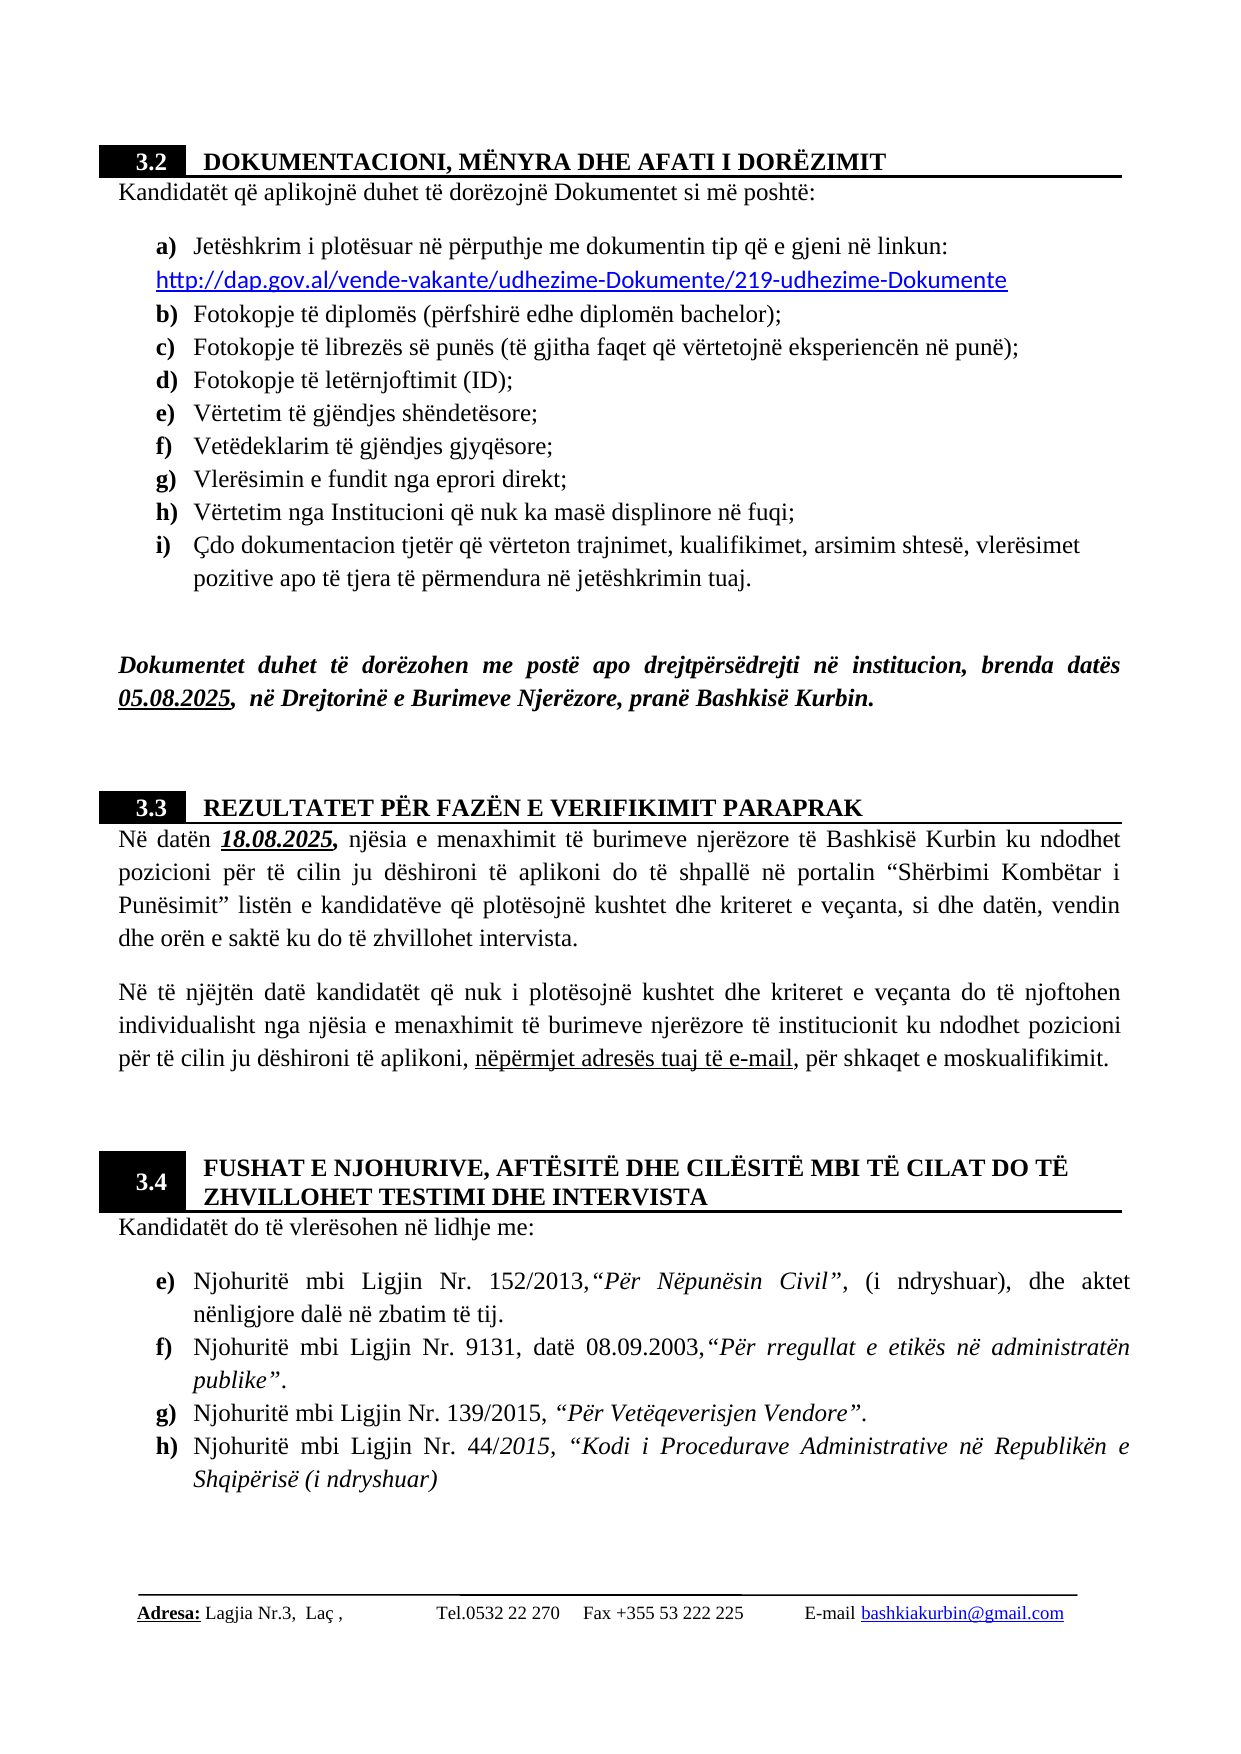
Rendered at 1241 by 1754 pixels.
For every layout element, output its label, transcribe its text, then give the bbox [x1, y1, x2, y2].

list http://dap.gov.al/vende-vakante/udhezime-Dokumente/219-udhezime-Dokumente [156, 264, 1122, 295]
list Fotokopje të diplomës (përfshirë edhe diplomën bachelor); [156, 299, 1122, 328]
table_header REZULTATET PËR FAZËN E VERIFIKIMIT PARAPRAK [186, 791, 1122, 822]
text Kandidatët që aplikojnë duhet të dorëzojnë Dokumentet si më poshtë: [118, 178, 1122, 206]
text Në datën 18.08.2025, njësia e menaxhimit të burimeve njerëzore të Bashkisë Kurbin ku ndodhet pozicioni për të cilin ju dëshironi të aplikoni do të shpallë në portalin “Shërbimi Kombëtar i Punësimit” listën e kandidatëve që plotësojnë kushtet dhe kriteret e veçanta, si dhe datën, vendin dhe orën e saktë ku do të zhvillohet intervista. [118, 824, 1122, 952]
list Njohuritë mbi Ligjin Nr. 139/2015, “Për Vetëqeverisjen Vendore”. [156, 1398, 1131, 1427]
table_header FUSHAT E NJOHURIVE, AFTËSITË DHE CILËSITË MBI TË CILAT DO TË ZHVILLOHET TESTIMI DHE INTERVISTA [186, 1151, 1122, 1210]
list Fotokopje të letërnjoftimit (ID); [156, 365, 1122, 394]
list Njohuritë mbi Ligjin Nr. 44/2015, “Kodi i Procedurave Administrative në Republikën e Shqipërisë (i ndryshuar) [156, 1431, 1131, 1493]
text Dokumentet duhet të dorëzohen me postë apo drejtpërsëdrejti në institucion, brenda datës 05.08.2025, në Drejtorinë e Burimeve Njerëzore, pranë Bashkisë Kurbin. [118, 650, 1122, 712]
table_header 3.4 [101, 1153, 184, 1210]
list Fotokopje të librezës së punës (të gjitha faqet që vërtetojnë eksperiencën në punë); [156, 332, 1122, 361]
text Në të njëjtën datë kandidatët që nuk i plotësojnë kushtet dhe kriteret e veçanta do të njoftohen individualisht nga njësia e menaxhimit të burimeve njerëzore të institucionit ku ndodhet pozicioni për të cilin ju dëshironi të aplikoni, nëpërmjet adresës tuaj të e-mail, për shkaqet e moskualifikimit. [118, 977, 1122, 1072]
list Jetëshkrim i plotësuar në përputhje me dokumentin tip që e gjeni në linkun: [156, 231, 1122, 260]
table_header DOKUMENTACIONI, MËNYRA DHE AFATI I DORËZIMIT [186, 145, 1122, 175]
list Vërtetim nga Institucioni që nuk ka masë displinore në fuqi; [156, 497, 1122, 526]
table_header 3.3 [101, 793, 184, 822]
list Vërtetim të gjëndjes shëndetësore; [156, 398, 1122, 427]
list Vetëdeklarim të gjëndjes gjyqësore; [156, 431, 1122, 460]
list Vlerësimin e fundit nga eprori direkt; [156, 464, 1122, 493]
list Njohuritë mbi Ligjin Nr. 9131, datë 08.09.2003,“Për rregullat e etikës në administratën publike”. [156, 1332, 1131, 1394]
list Njohuritë mbi Ligjin Nr. 152/2013,“Për Nëpunësin Civil”, (i ndryshuar), dhe aktet nënligjore dalë në zbatim të tij. [156, 1266, 1131, 1328]
text Kandidatët do të vlerësohen në lidhje me: [118, 1212, 1131, 1241]
list Çdo dokumentacion tjetër që vërteton trajnimet, kualifikimet, arsimim shtesë, vlerësimet pozitive apo të tjera të përmendura në jetëshkrimin tuaj. [156, 531, 1122, 592]
table_header 3.2 [101, 147, 184, 175]
